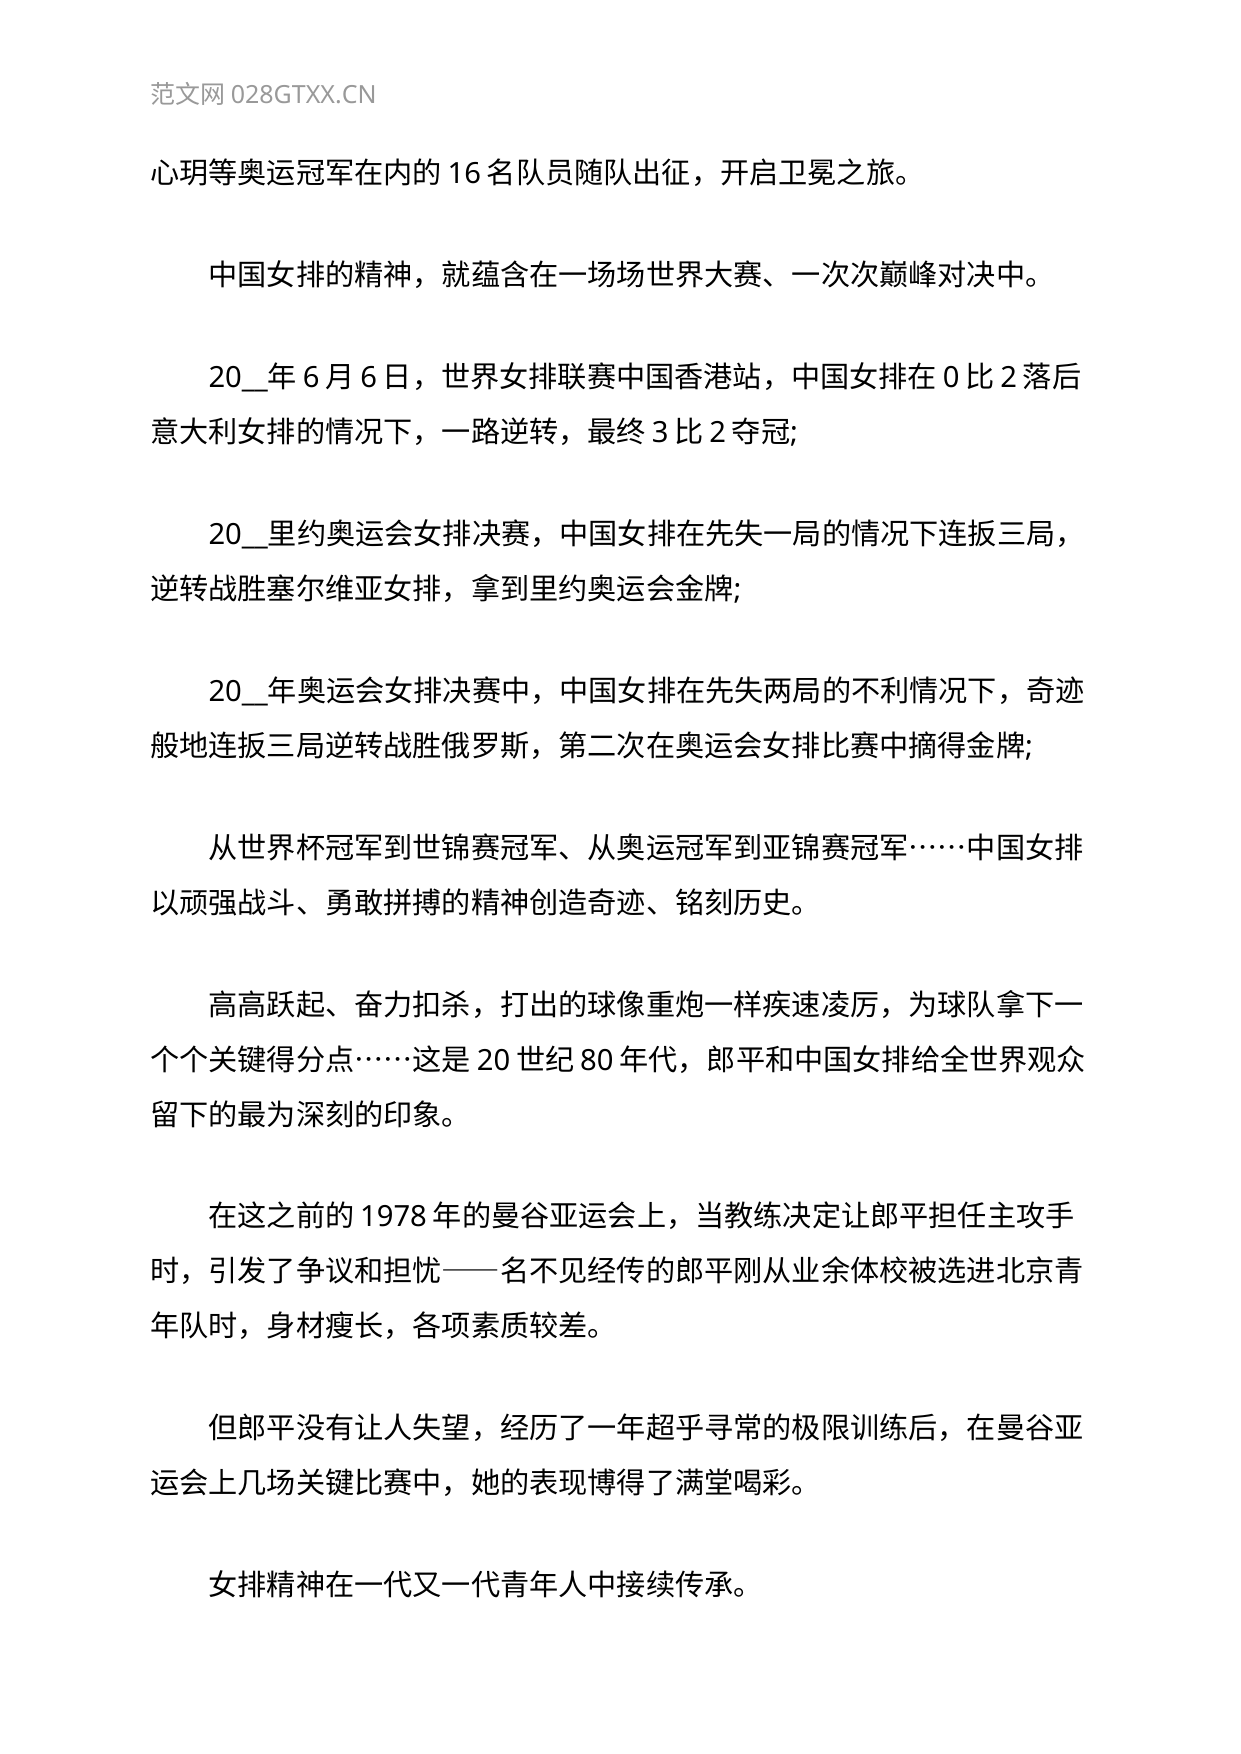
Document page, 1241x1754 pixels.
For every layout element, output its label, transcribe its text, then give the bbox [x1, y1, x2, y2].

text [150, 150, 1090, 192]
text 20__年奥运会女排决赛中，中国女排在先失两局的不利情况下，奇迹般地连扳三局逆转战胜俄罗斯，第二次在奥运会女排比赛中摘得金牌; [150, 668, 1090, 765]
text 但郎平没有让人失望，经历了一年超乎寻常的极限训练后，在曼谷亚运会上几场关键比赛中，她的表现博得了满堂喝彩。 [150, 1405, 1090, 1502]
text 高高跃起、奋力扣杀，打出的球像重炮一样疾速凌厉，为球队拿下一个个关键得分点……这是20世纪80年代，郎平和中国女排给全世界观众留下的最为深刻的印象。 [150, 981, 1090, 1133]
text 20__里约奥运会女排决赛，中国女排在先失一局的情况下连扳三局，逆转战胜塞尔维亚女排，拿到里约奥运会金牌; [150, 511, 1090, 608]
text 女排精神在一代又一代青年人中接续传承。 [150, 1561, 1090, 1604]
text 在这之前的1978年的曼谷亚运会上，当教练决定让郎平担任主攻手时，引发了争议和担忧——名不见经传的郎平刚从业余体校被选进北京青年队时，身材瘦长，各项素质较差。 [150, 1193, 1090, 1345]
text 中国女排的精神，就蕴含在一场场世界大赛、一次次巅峰对决中。 [150, 252, 1090, 294]
text 从世界杯冠军到世锦赛冠军、从奥运冠军到亚锦赛冠军……中国女排以顽强战斗、勇敢拼搏的精神创造奇迹、铭刻历史。 [150, 825, 1090, 922]
text 20__年6月6日，世界女排联赛中国香港站，中国女排在0比2落后意大利女排的情况下，一路逆转，最终3比2夺冠; [150, 354, 1090, 451]
